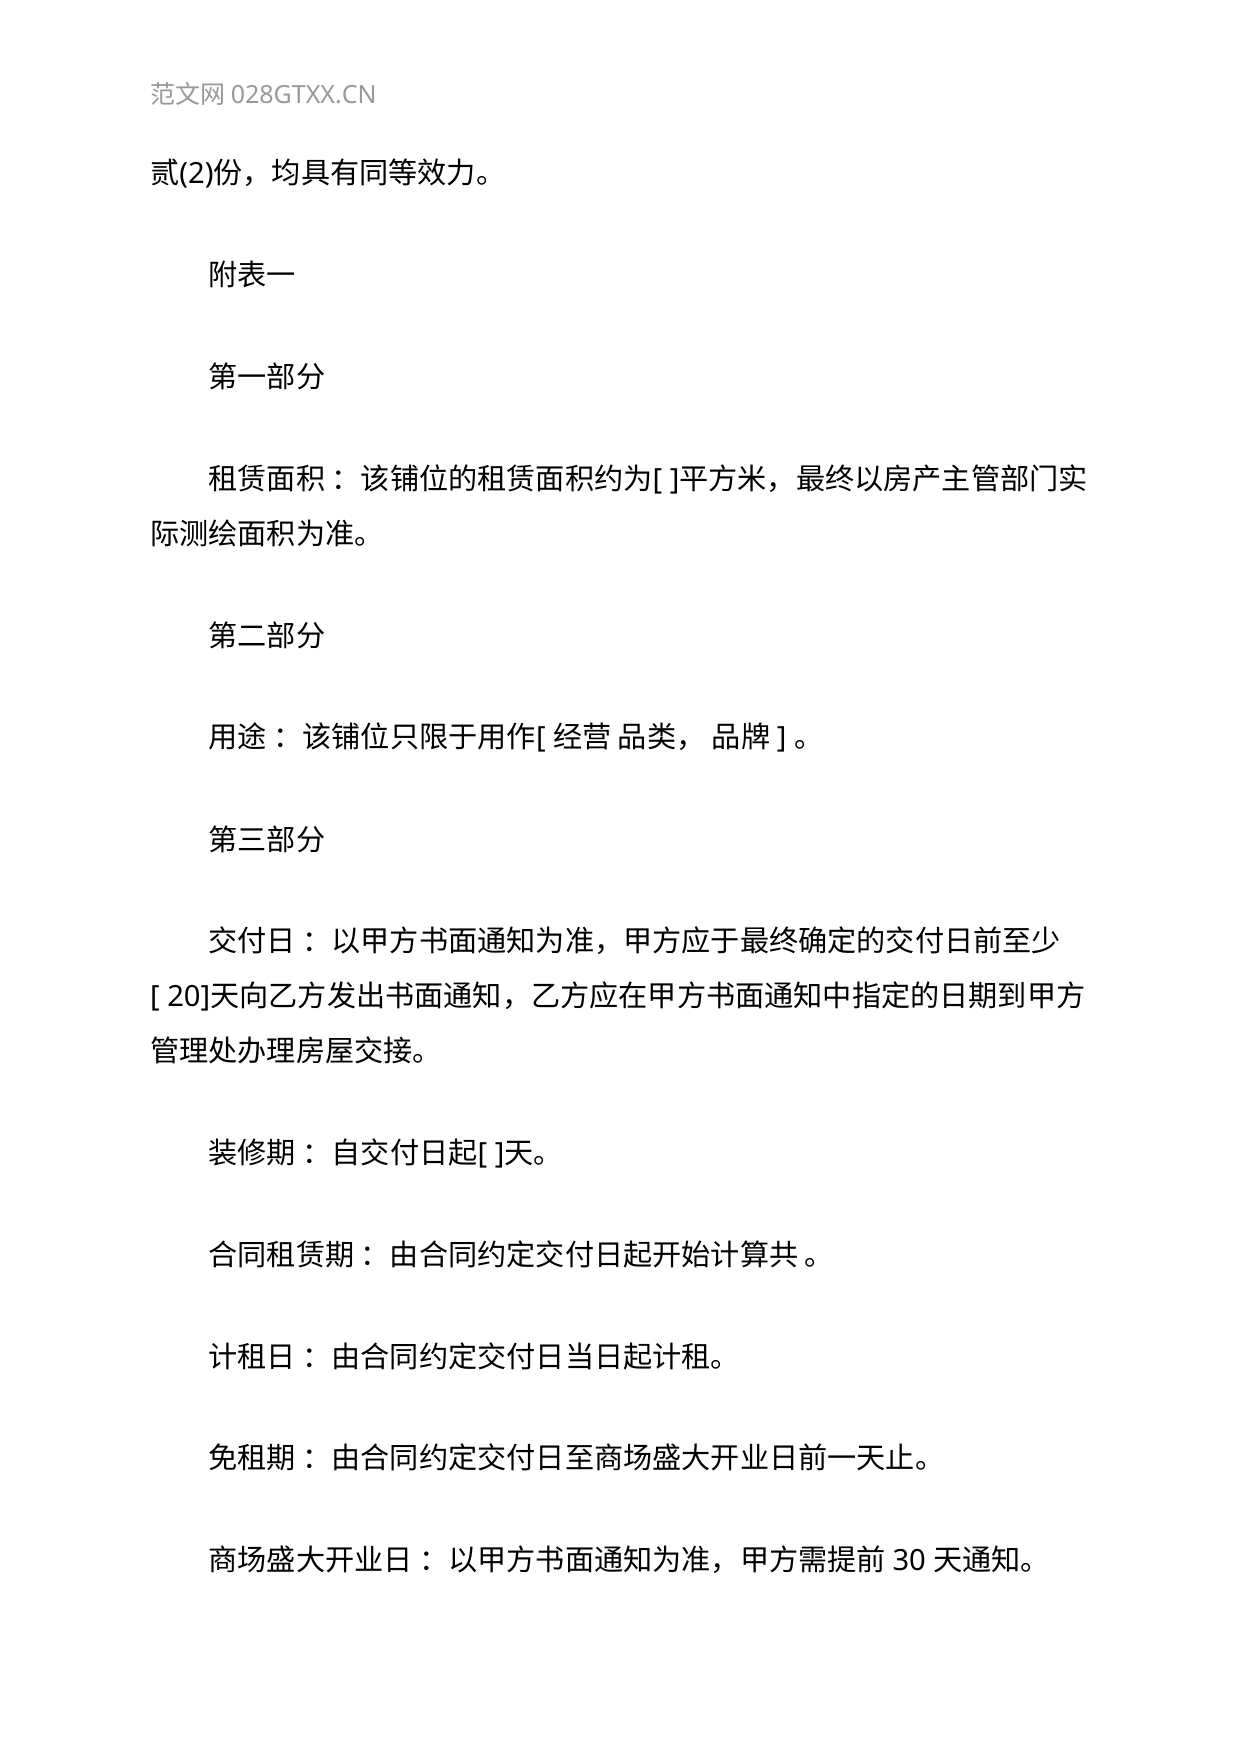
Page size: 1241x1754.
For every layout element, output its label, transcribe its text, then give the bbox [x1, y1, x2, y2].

text 附表一 [150, 252, 1090, 294]
text 商场盛大开业日 ：以甲方书面通知为准，甲方需提前 30 天通知。 [150, 1537, 1090, 1579]
text 租赁面积 ：该铺位的租赁面积约为[ ]平方米，最终以房产主管部门实际测绘面积为准。 [150, 456, 1090, 553]
text 交付日 ：以甲方书面通知为准，甲方应于最终确定的交付日前至少[ 20]天向乙方发出书面通知，乙方应在甲方书面通知中指定的日期到甲方管理处办理房屋交接。 [150, 918, 1090, 1070]
text 第二部分 [150, 612, 1090, 654]
text 用途 ：该铺位只限于用作[ 经营 品类， 品牌 ] 。 [150, 714, 1090, 756]
text 装修期 ：自交付日起[ ]天。 [150, 1129, 1090, 1172]
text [150, 150, 1090, 192]
text 第三部分 [150, 816, 1090, 858]
text 合同租赁期 ：由合同约定交付日起开始计算共 。 [150, 1231, 1090, 1274]
text 第一部分 [150, 354, 1090, 396]
text 免租期 ：由合同约定交付日至商场盛大开业日前一天止。 [150, 1435, 1090, 1477]
text 计租日 ：由合同约定交付日当日起计租。 [150, 1333, 1090, 1376]
